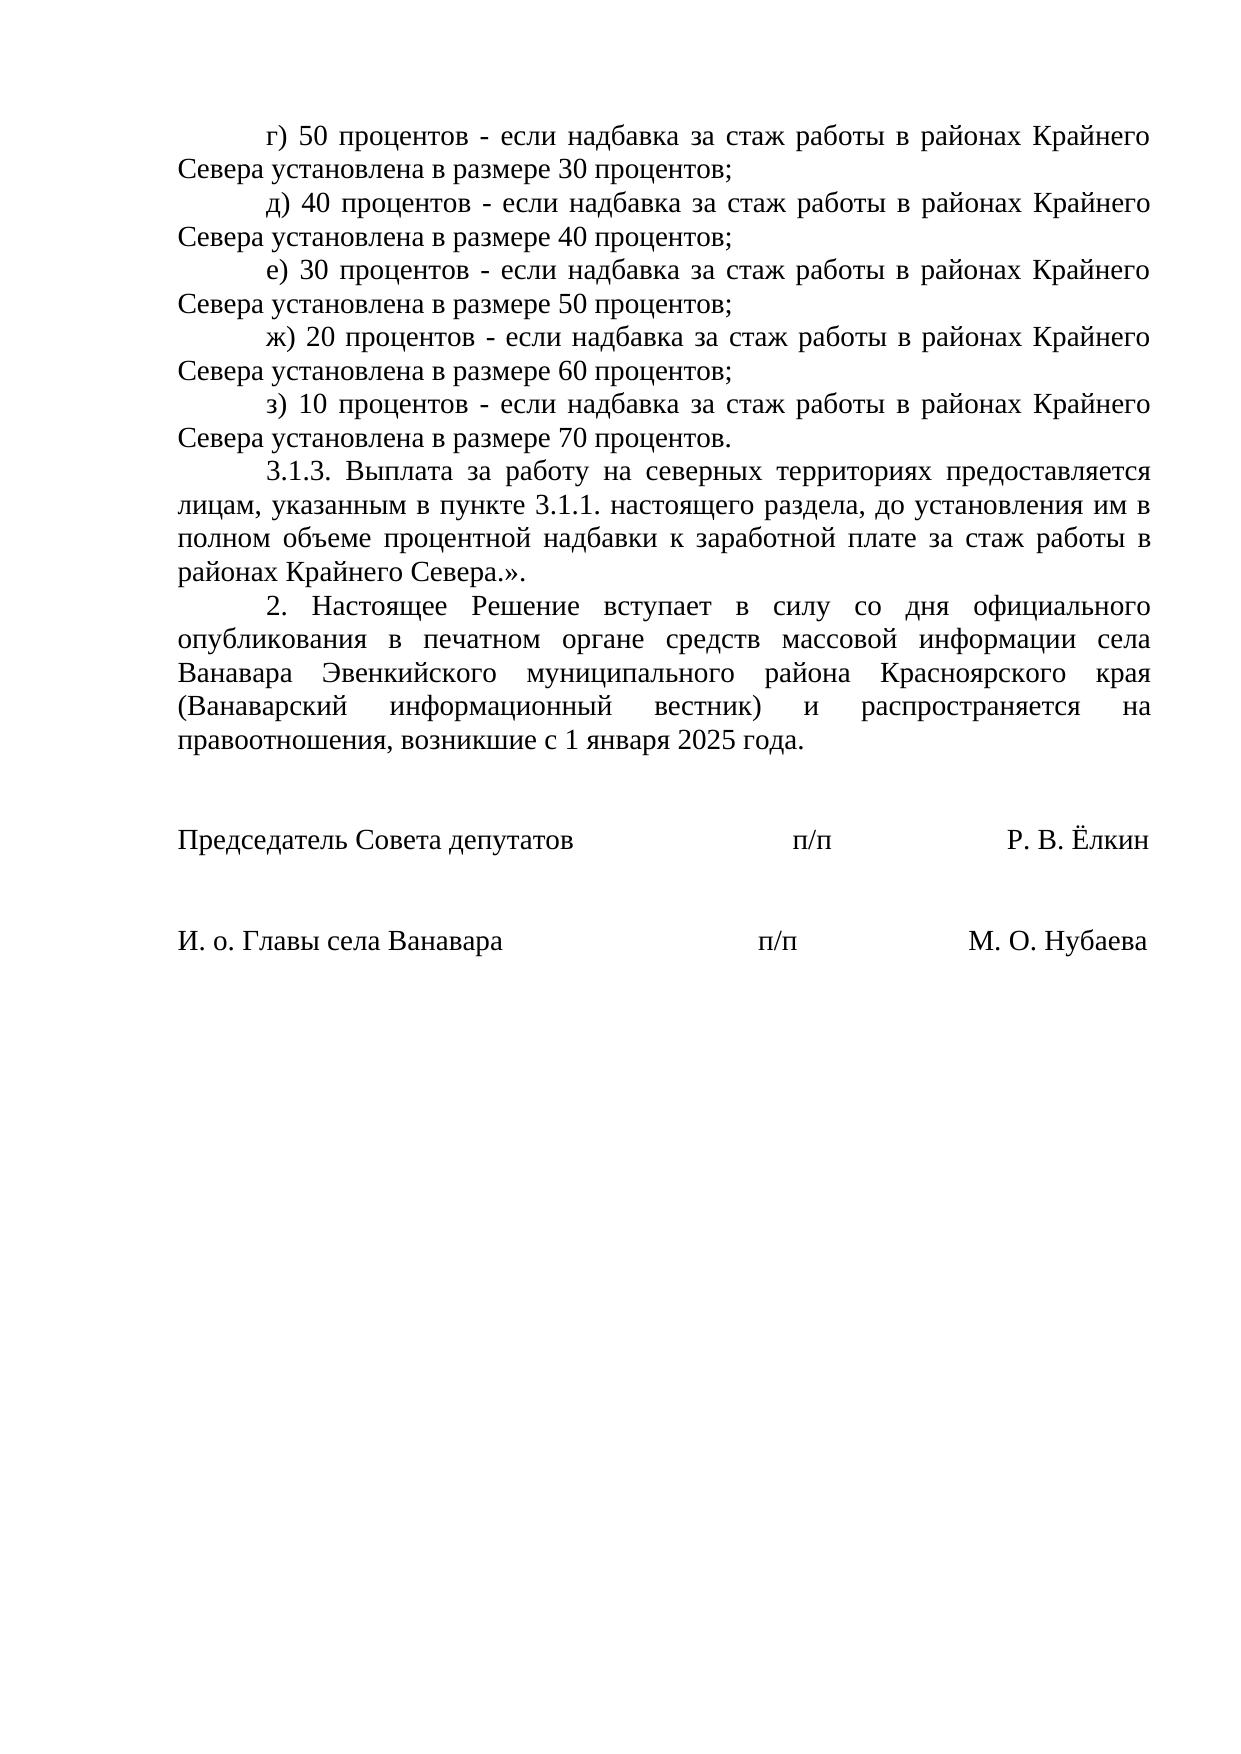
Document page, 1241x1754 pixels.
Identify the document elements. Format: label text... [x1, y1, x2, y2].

text 3.1.3. Выплата за работу на северных территориях предоставляется лицам, указанным в пункте 3.1.1. настоящего раздела, до установления им в полном объеме процентной надбавки к заработной плате за стаж работы в районах Крайнего Севера.». [177, 453, 1152, 588]
text 2. Настоящее Решение вступает в силу со дня официального опубликования в печатном органе средств массовой информации села Ванавара Эвенкийского муниципального района Красноярского края (Ванаварский информационный вестник) и распространяется на правоотношения, возникшие с 1 января 2025 года. [177, 588, 1152, 755]
text з) 10 процентов - если надбавка за стаж работы в районах Крайнего Севера установлена в размере 70 процентов. [177, 386, 1152, 453]
text д) 40 процентов - если надбавка за стаж работы в районах Крайнего Севера установлена в размере 40 процентов; [177, 185, 1152, 252]
text е) 30 процентов - если надбавка за стаж работы в районах Крайнего Севера установлена в размере 50 процентов; [177, 252, 1152, 319]
text ж) 20 процентов - если надбавка за стаж работы в районах Крайнего Севера установлена в размере 60 процентов; [177, 319, 1152, 386]
text Председатель Совета депутатов п/п Р. В. Ёлкин [177, 822, 1152, 856]
text г) 50 процентов - если надбавка за стаж работы в районах Крайнего Севера установлена в размере 30 процентов; [177, 118, 1152, 185]
text И. о. Главы села Ванавара п/п М. О. Нубаева [177, 923, 1152, 957]
